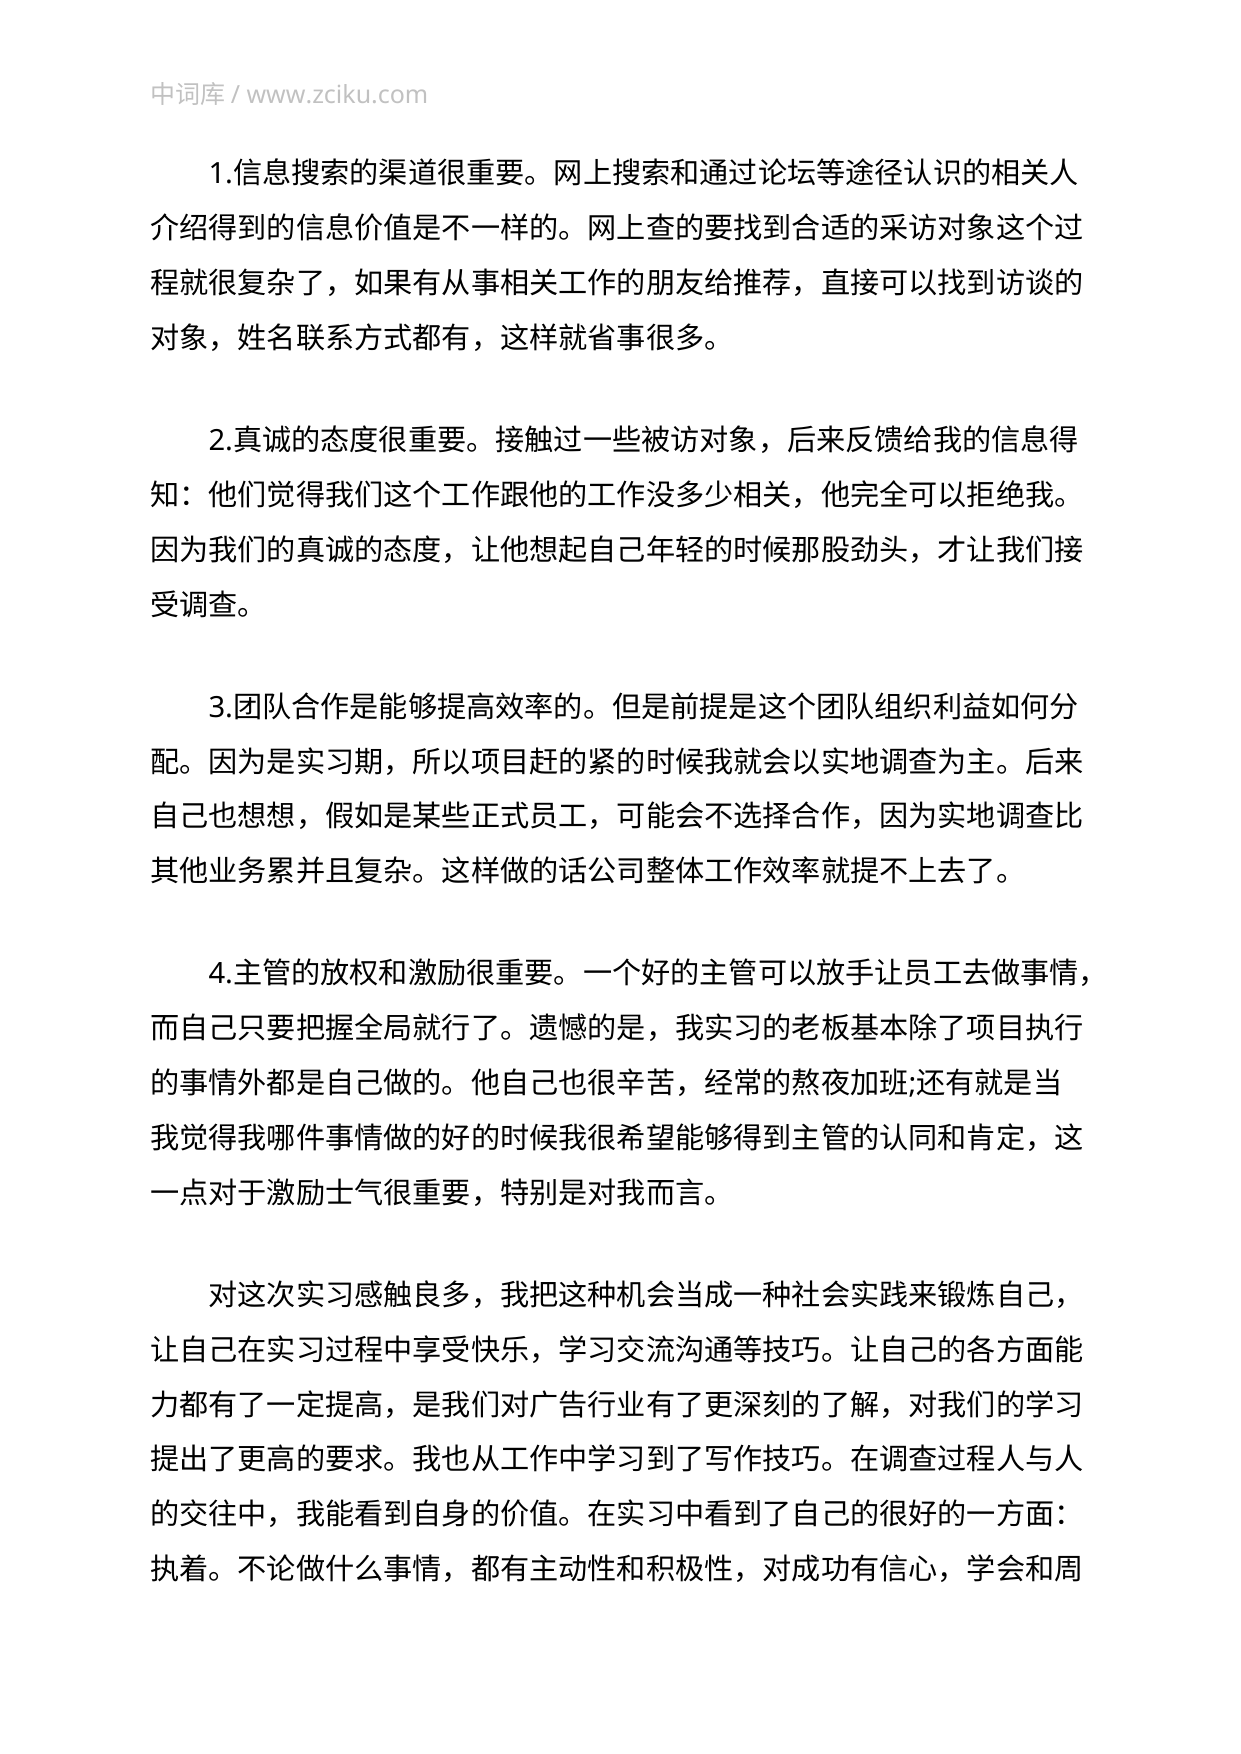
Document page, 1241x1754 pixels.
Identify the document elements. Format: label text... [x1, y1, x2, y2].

text 2.真诚的态度很重要。接触过一些被访对象，后来反馈给我的信息得知：他们觉得我们这个工作跟他的工作没多少相关，他完全可以拒绝我。因为我们的真诚的态度，让他想起自己年轻的时候那股劲头，才让我们接受调查。 [150, 417, 1090, 624]
text 3.团队合作是能够提高效率的。但是前提是这个团队组织利益如何分配。因为是实习期，所以项目赶的紧的时候我就会以实地调查为主。后来自己也想想，假如是某些正式员工，可能会不选择合作，因为实地调查比其他业务累并且复杂。这样做的话公司整体工作效率就提不上去了。 [150, 683, 1090, 890]
text 1.信息搜索的渠道很重要。网上搜索和通过论坛等途径认识的相关人介绍得到的信息价值是不一样的。网上查的要找到合适的采访对象这个过程就很复杂了，如果有从事相关工作的朋友给推荐，直接可以找到访谈的对象，姓名联系方式都有，这样就省事很多。 [150, 150, 1090, 357]
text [150, 1271, 1090, 1588]
text 4.主管的放权和激励很重要。一个好的主管可以放手让员工去做事情，而自己只要把握全局就行了。遗憾的是，我实习的老板基本除了项目执行的事情外都是自己做的。他自己也很辛苦，经常的熬夜加班;还有就是当我觉得我哪件事情做的好的时候我很希望能够得到主管的认同和肯定，这一点对于激励士气很重要，特别是对我而言。 [150, 950, 1090, 1212]
